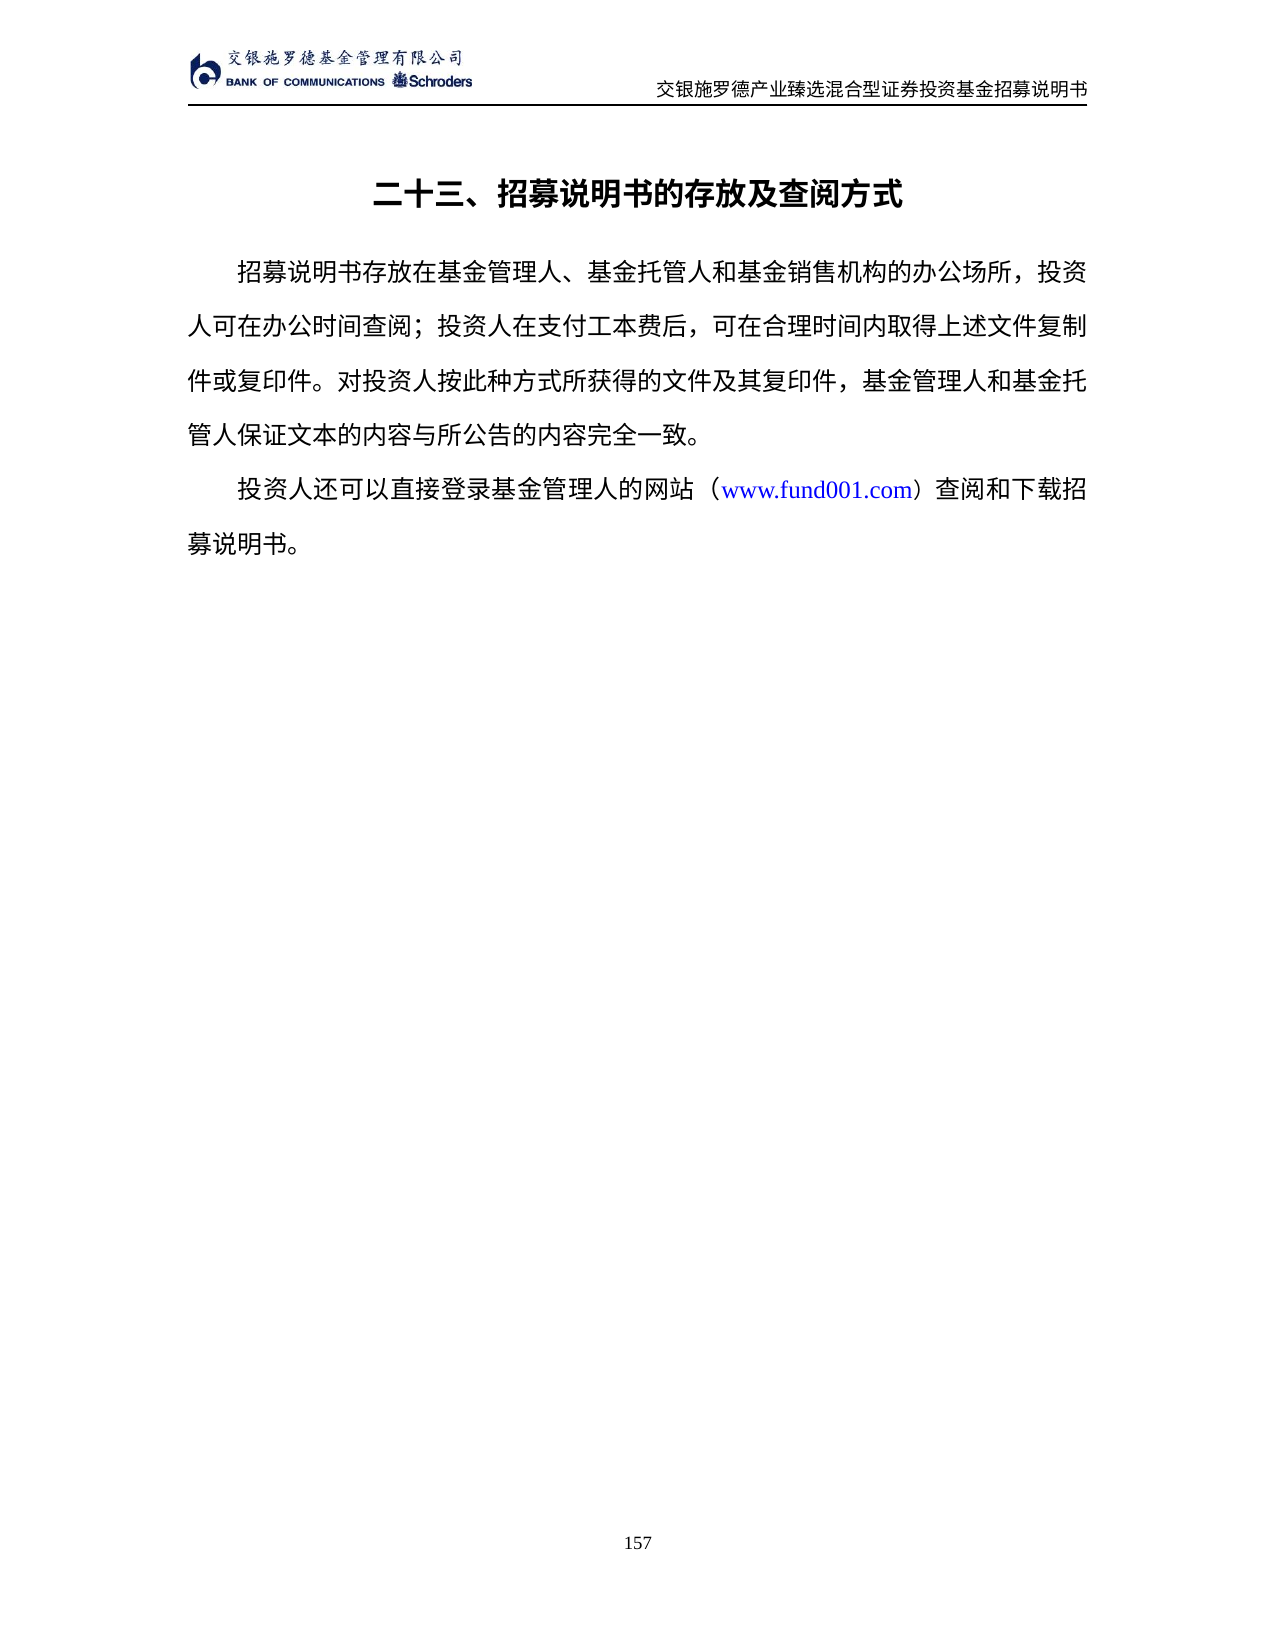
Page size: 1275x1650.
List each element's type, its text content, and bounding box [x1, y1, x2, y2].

text 二十三、招募说明书的存放及查阅方式 [187, 169, 1087, 215]
text 招募说明书存放在基金管理人、基金托管人和基金销售机构的办公场所，投资人可在办公时间查阅；投资人在支付工本费后，可在合理时间内取得上述文件复制件或复印件。对投资人按此种方式所获得的文件及其复印件，基金管理人和基金托管人保证文本的内容与所公告的内容完全一致。 [187, 252, 1087, 452]
text 投资人还可以直接登录基金管理人的网站（www.fund001.com）查阅和下载招募说明书。 [187, 470, 1087, 560]
picture [190, 50, 472, 89]
